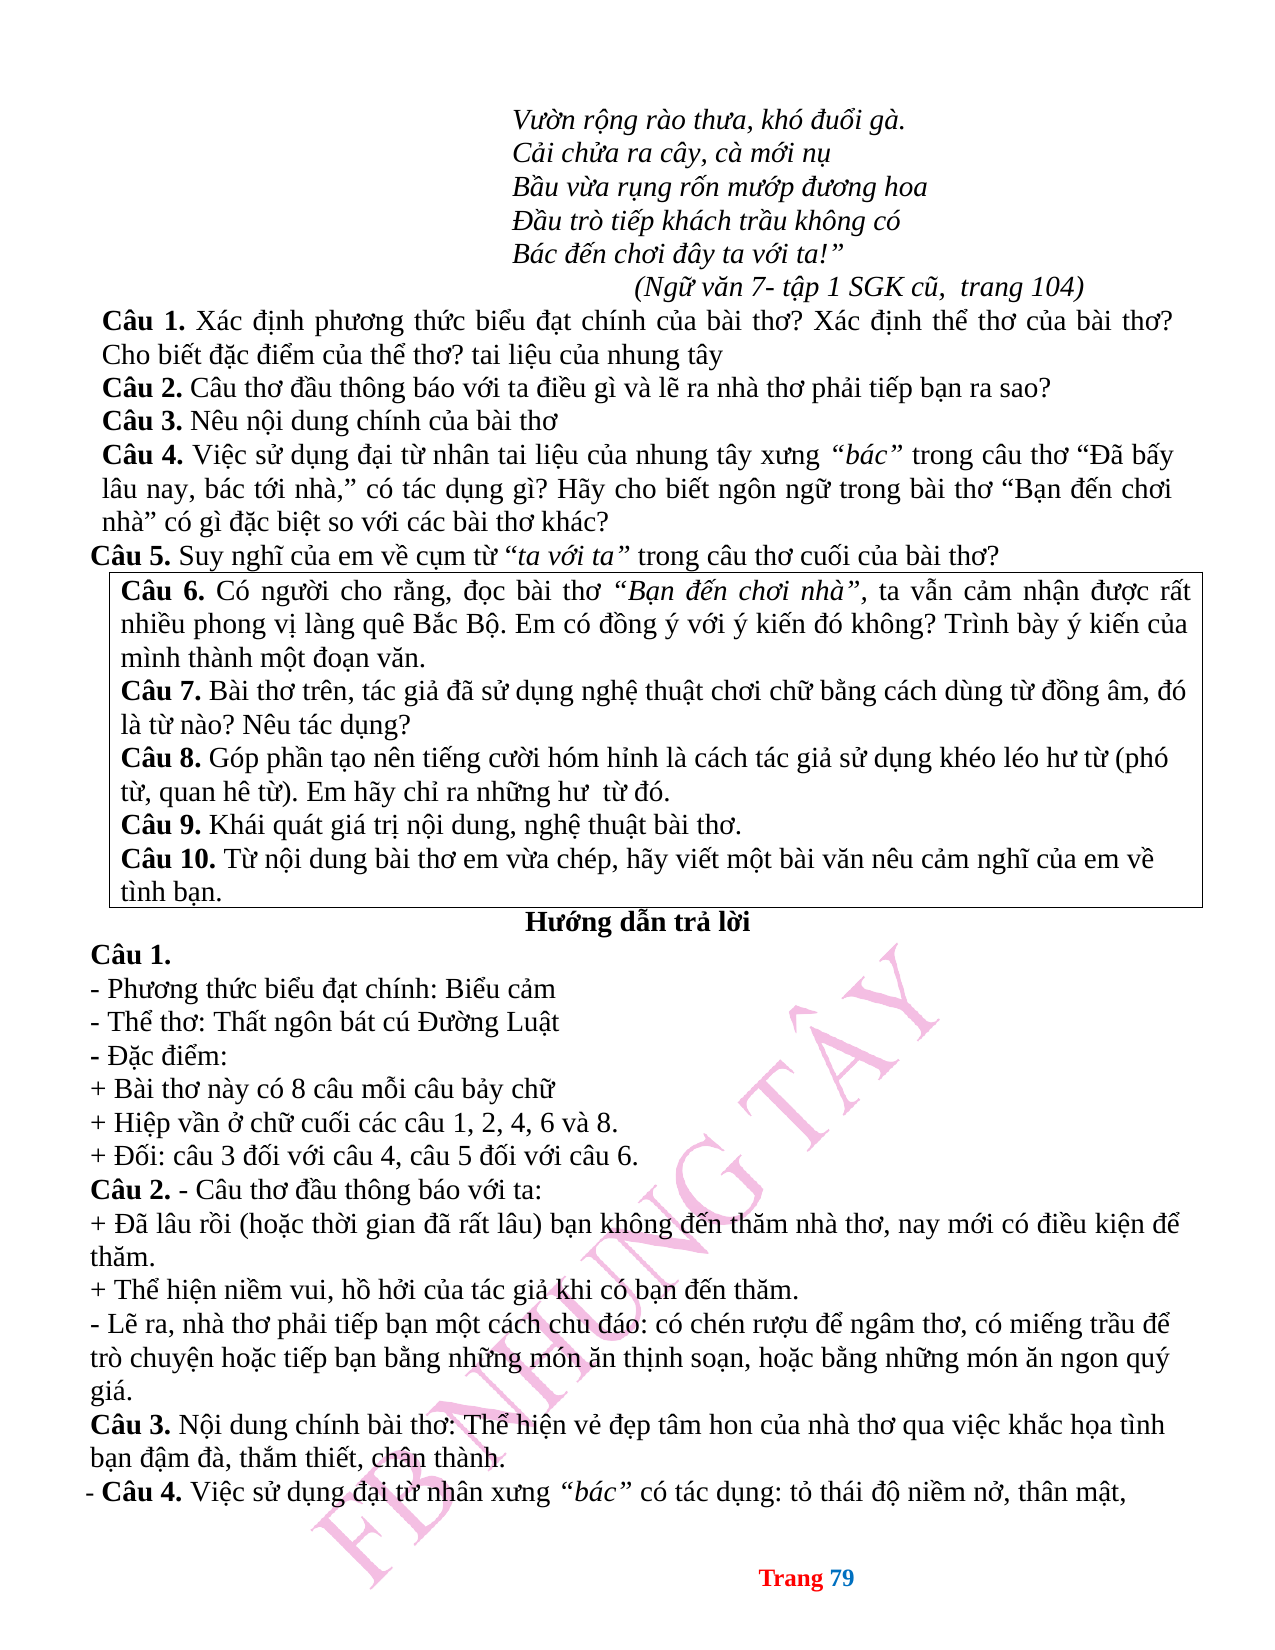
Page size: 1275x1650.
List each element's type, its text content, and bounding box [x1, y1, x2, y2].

text Câu 2. Câu thơ đầu thông báo với ta điều gì và lẽ ra nhà thơ phải tiếp bạn ra sao? [102, 370, 1252, 404]
list Phương thức biểu đạt chính: Biểu cảm [90, 971, 1252, 1004]
text + Thể hiện niềm vui, hồ hởi của tác giả khi có bạn đến thăm. [90, 1273, 1252, 1306]
list Thể thơ: Thất ngôn bát cú Đường Luật [90, 1005, 1252, 1038]
text + Bài thơ này có 8 câu mỗi câu bảy chữ [90, 1072, 1252, 1105]
picture [310, 942, 940, 971]
text Câu 3. Nội dung chính bài thơ: Thể hiện vẻ đẹp tâm hon của nhà thơ qua việc khắc họa tình bạn đậm đà, thắm thiết, chân thành. [90, 1407, 1190, 1474]
subtitle Hướng dẫn trả lời [88, 908, 1188, 937]
text Câu 3. Nêu nội dung chính của bài thơ [102, 404, 1252, 437]
text + Đã lâu rồi (hoặc thời gian đã rất lâu) bạn không đến thăm nhà thơ, nay mới có điều kiện để thăm. [90, 1206, 1190, 1273]
list Câu 4. Việc sử dụng đại từ nhân xưng “bác” có tác dụng: tỏ thái độ niềm nở, thân mật, kính trọng. [85, 1474, 1129, 1507]
picture [310, 1507, 940, 1590]
text + Hiệp vần ở chữ cuối các câu 1, 2, 4, 6 và 8. [90, 1105, 1252, 1139]
text Câu 5. Suy nghĩ của em về cụm từ “ta với ta” trong câu thơ cuối của bài thơ? [90, 538, 1252, 908]
text Câu 2. - Câu thơ đầu thông báo với ta: [90, 1172, 1252, 1206]
text + Đối: câu 3 đối với câu 4, câu 5 đối với câu 6. [90, 1139, 1252, 1172]
list Lẽ ra, nhà thơ phải tiếp bạn một cách chu đáo: có chén rượu để ngâm thơ, có miếng trầu để trò chuyện hoặc tiếp bạn bằng những món ăn thịnh soạn, hoặc bằng những món ăn ngon quý giá. [90, 1306, 1171, 1407]
text Câu 1. Xác định phương thức biểu đạt chính của bài thơ? Xác định thể thơ của bài thơ? Cho biết đặc điểm của thể thơ? tai liệu của nhung tây [102, 303, 1174, 370]
text Câu 4. Việc sử dụng đại từ nhân tai liệu của nhung tây xưng “bác” trong câu thơ “Đã bấy lâu nay, bác tới nhà,” có tác dụng gì? Hãy cho biết ngôn ngữ trong bài thơ “Bạn đến chơi nhà” có gì đặc biệt so với các bài thơ khác? [102, 437, 1174, 538]
text Bầu vừa rụng rốn mướp đương hoa Đầu trò tiếp khách trầu không có Bác đến chơi đây ta với ta!” [512, 169, 928, 270]
text Vườn rộng rào thưa, khó đuổi gà. Cải chửa ra cây, cà mới nụ [512, 102, 908, 169]
text Câu 1. [78, 937, 183, 971]
text - Đặc điểm: [90, 1038, 1252, 1072]
text (Ngữ văn 7- tập 1 SGK cũ, trang 104) [634, 270, 1252, 303]
